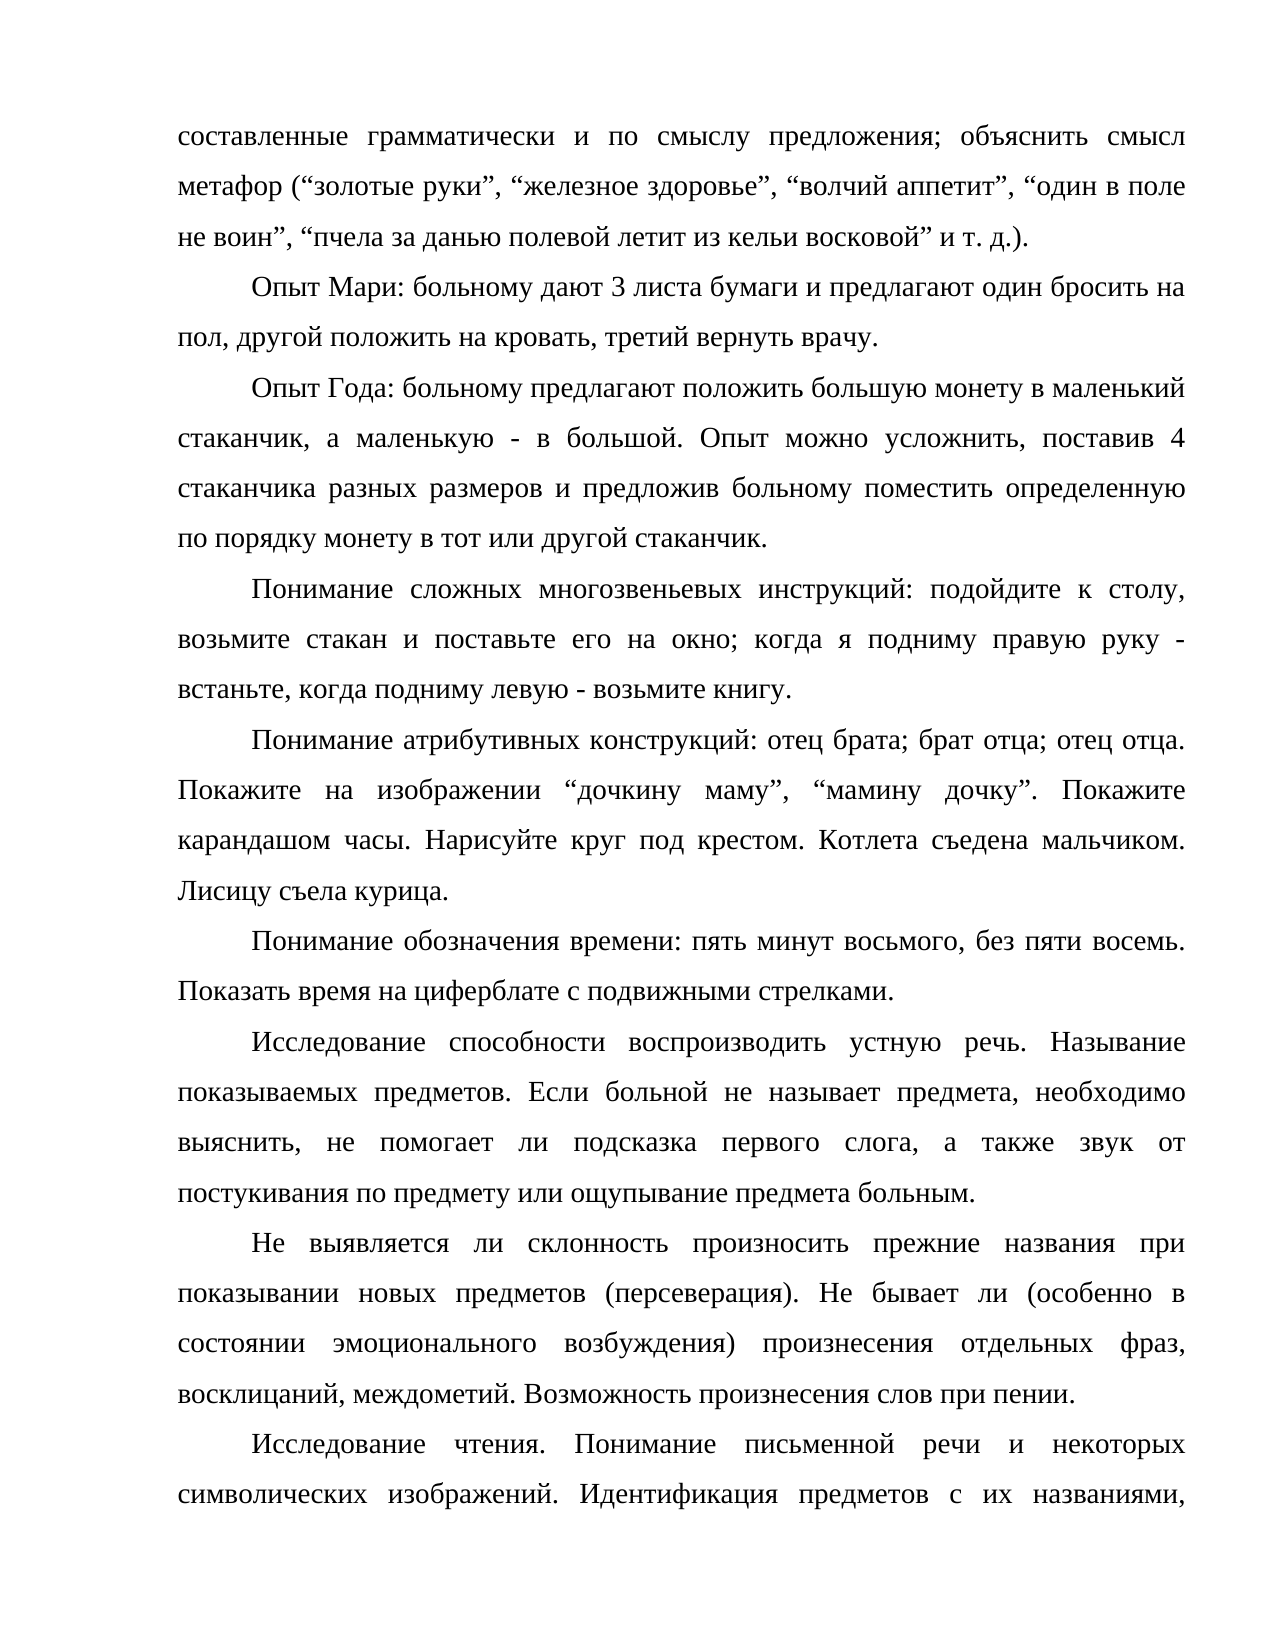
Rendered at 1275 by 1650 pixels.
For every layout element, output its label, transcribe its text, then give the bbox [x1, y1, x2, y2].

text Понимание атрибутивных конструкций: отец брата; брат отца; отец отца. Покажите на изображении “дочкину маму”, “мамину дочку”. Покажите карандашом часы. Нарисуйте круг под крестом. Котлета съедена мальчиком. Лисицу съела курица. [177, 722, 1186, 906]
text Исследование способности воспроизводить устную речь. Называние показываемых предметов. Если больной не называет предмета, необходимо выяснить, не помогает ли подсказка первого слога, а также звук от постукивания по предмету или ощупывание предмета больным. [177, 1024, 1186, 1208]
text Понимание сложных многозвеньевых инструкций: подойдите к столу, возьмите стакан и поставьте его на окно; когда я подниму правую руку - встаньте, когда подниму левую - возьмите книгу. [177, 571, 1186, 705]
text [177, 1426, 1186, 1510]
text Не выявляется ли склонность произносить прежние названия при показывании новых предметов (персеверация). Не бывает ли (особенно в состоянии эмоционального возбуждения) произнесения отдельных фраз, восклицаний, междометий. Возможность произнесения слов при пении. [177, 1225, 1186, 1409]
text Опыт Мари: больному дают 3 листа бумаги и предлагают один бросить на пол, другой положить на кровать, третий вернуть врачу. [177, 269, 1186, 353]
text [177, 118, 1186, 252]
text Понимание обозначения времени: пять минут восьмого, без пяти восемь. Показать время на циферблате с подвижными стрелками. [177, 923, 1186, 1007]
text Опыт Года: больному предлагают положить большую монету в маленький стаканчик, а маленькую - в большой. Опыт можно усложнить, поставив 4 стаканчика разных размеров и предложив больному поместить определенную по порядку монету в тот или другой стаканчик. [177, 370, 1186, 554]
